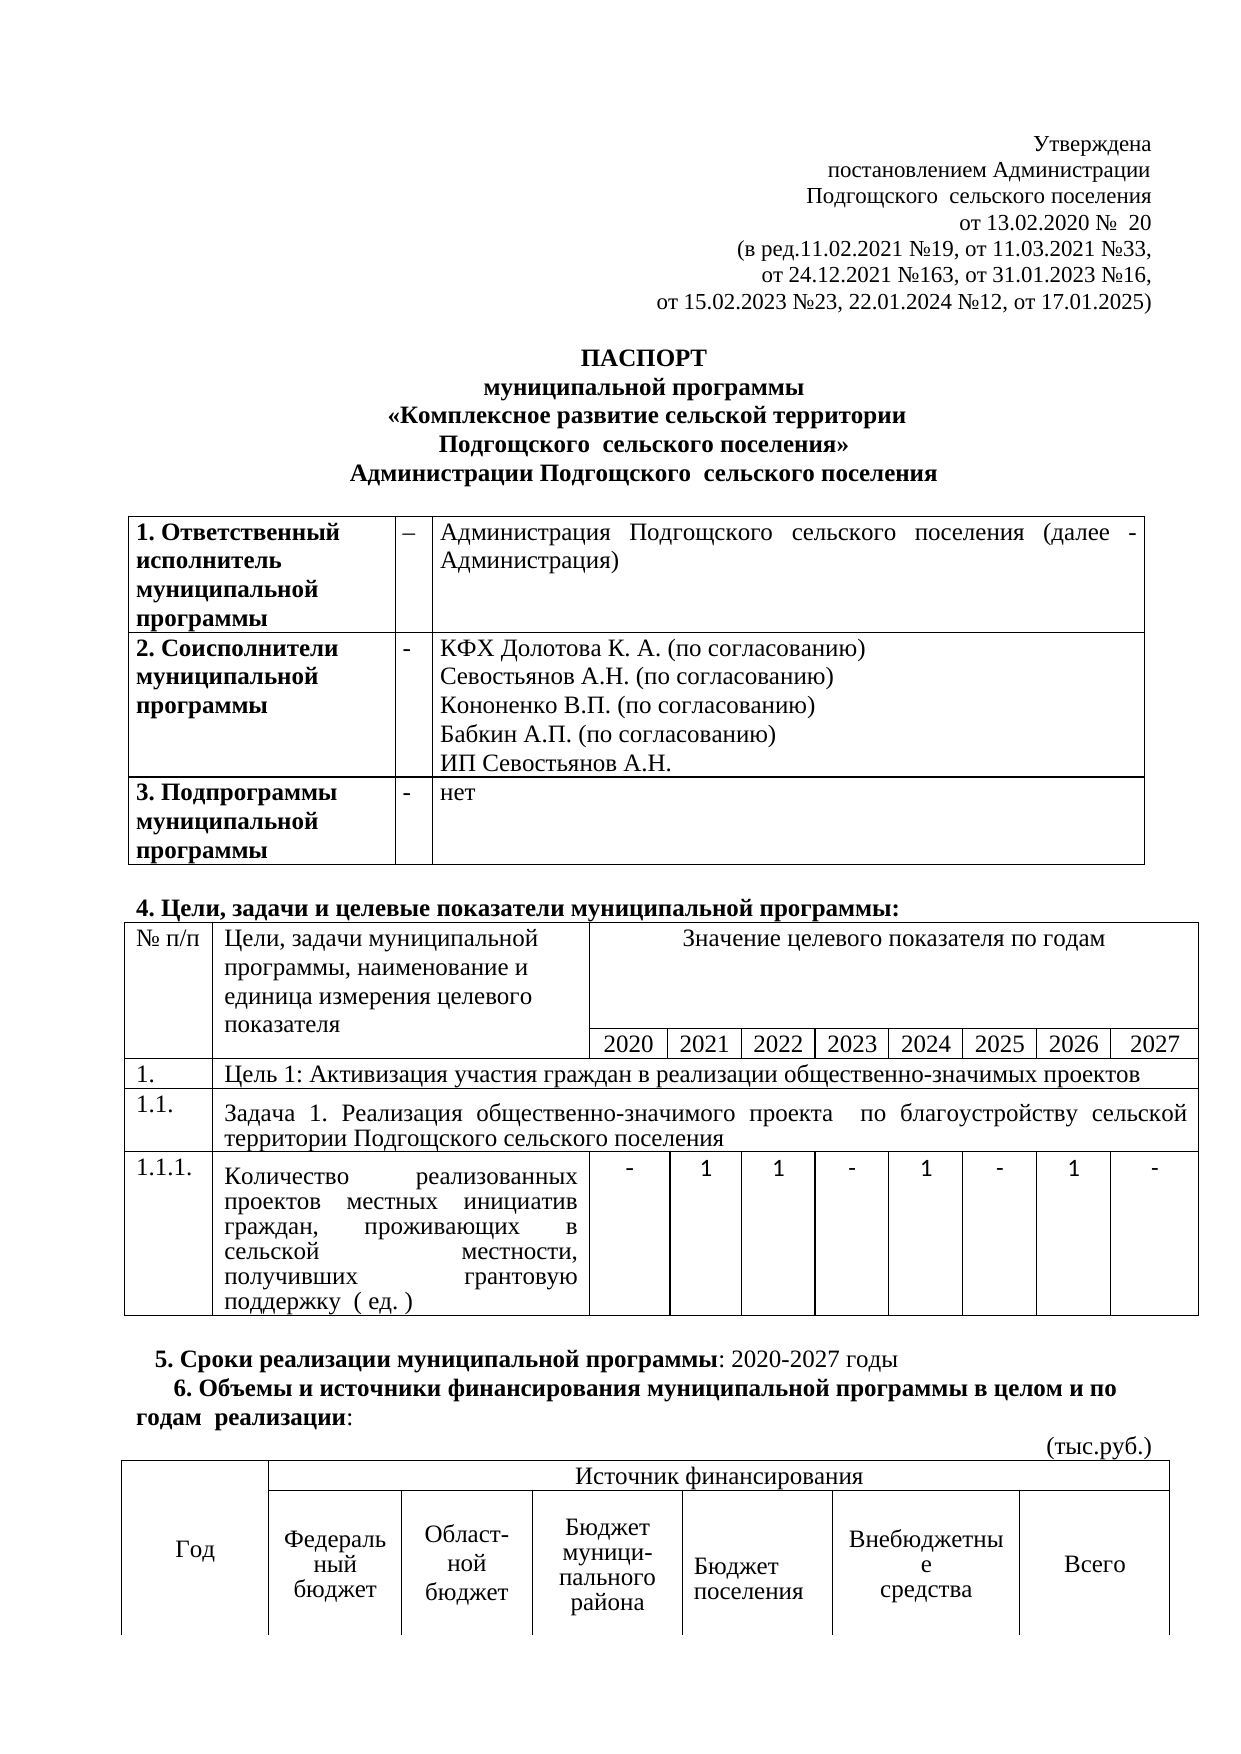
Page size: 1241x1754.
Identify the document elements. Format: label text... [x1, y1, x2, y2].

table_header Значение целевого показателя по годам [590, 923, 1198, 1028]
text «Комплексное развитие сельской территории [136, 401, 1152, 429]
table_cell 1 [1037, 1152, 1110, 1315]
table_cell 2025 [963, 1029, 1036, 1058]
table_header – [396, 517, 432, 632]
table_cell 1. [125, 1059, 212, 1088]
table_cell 2. Соисполнители муниципальной программы [129, 633, 395, 776]
table_cell 2024 [889, 1029, 962, 1058]
table_cell 1 [889, 1152, 962, 1315]
table_cell 1.1. [125, 1089, 212, 1151]
table_cell - [816, 1152, 888, 1315]
table_cell - [396, 633, 432, 776]
table_header Цели, задачи муниципальной программы, наименование и единица измерения целевого показателя [213, 923, 589, 1058]
text (в ред.11.02.2021 №19, от 11.03.2021 №33, [136, 235, 1152, 262]
table_header Год [122, 1461, 268, 1635]
table_cell 1 [671, 1152, 741, 1315]
table_cell Количество реализованных проектов местных инициатив граждан, проживающих в сельской местности, получивших грантовую поддержку ( ед. ) [213, 1152, 589, 1315]
table_cell - [963, 1152, 1036, 1315]
table_cell Цель 1: Активизация участия граждан в реализации общественно-значимых проектов [213, 1059, 1198, 1088]
table_cell Област-ной бюджет [402, 1491, 532, 1635]
text от 13.02.2020 № 20 [136, 209, 1152, 235]
text постановлением Администрации [136, 156, 1152, 182]
table_cell 2020 [590, 1029, 667, 1058]
table_cell - [396, 778, 432, 864]
table_header № п/п [125, 923, 212, 1058]
table_cell 2026 [1037, 1029, 1110, 1058]
table_cell Бюджет муници-пального района [533, 1491, 682, 1635]
text от 15.02.2023 №23, 22.01.2024 №12, от 17.01.2025) [136, 288, 1152, 314]
table_cell 2023 [816, 1029, 888, 1058]
text (тыс.руб.) [211, 1431, 1152, 1459]
table_cell КФХ Долотова К. А. (по согласованию) Севостьянов А.Н. (по согласованию) Кононенко В.П. (по согласованию) Бабкин А.П. (по согласованию) ИП Севостьянов А.Н. [433, 633, 1144, 776]
text от 24.12.2021 №163, от 31.01.2023 №16, [136, 262, 1152, 288]
table_cell Задача 1. Реализация общественно-значимого проекта по благоустройству сельской территории Подгощского сельского поселения [213, 1089, 1198, 1151]
text 6. Объемы и источники финансирования муниципальной программы в целом и по годам реализации: [136, 1373, 1152, 1431]
table_cell Бюджет поселения [683, 1491, 832, 1635]
table_cell 2022 [742, 1029, 814, 1058]
table_cell 1 [742, 1152, 814, 1315]
text 5. Сроки реализации муниципальной программы: 2020-2027 годы [136, 1344, 1152, 1373]
table_cell Внебюджетные средства [833, 1491, 1019, 1635]
table_cell - [590, 1152, 669, 1315]
table_cell - [1111, 1152, 1198, 1315]
table_cell 1.1.1. [125, 1152, 212, 1315]
text 4. Цели, задачи и целевые показатели муниципальной программы: [136, 893, 1152, 922]
text Утверждена [136, 130, 1152, 156]
table_header Администрация Подгощского сельского поселения (далее - Администрация) [433, 517, 1144, 632]
text Подгощского сельского поселения [136, 182, 1152, 209]
table_cell Всего [1020, 1491, 1169, 1635]
table_header Источник финансирования [269, 1461, 1169, 1490]
table_cell 2021 [668, 1029, 741, 1058]
table_cell Федеральный бюджет [269, 1491, 401, 1635]
text Подгощского сельского поселения» [136, 429, 1152, 458]
text муниципальной программы [136, 372, 1152, 401]
table_cell 2027 [1111, 1029, 1198, 1058]
text ПАСПОРТ [136, 343, 1152, 372]
table_header 1. Ответственный исполнитель муниципальной программы [129, 517, 395, 632]
table_cell нет [433, 778, 1144, 864]
table_cell 3. Подпрограммы муниципальной программы [129, 778, 395, 864]
text Администрации Подгощского сельского поселения [136, 458, 1152, 487]
